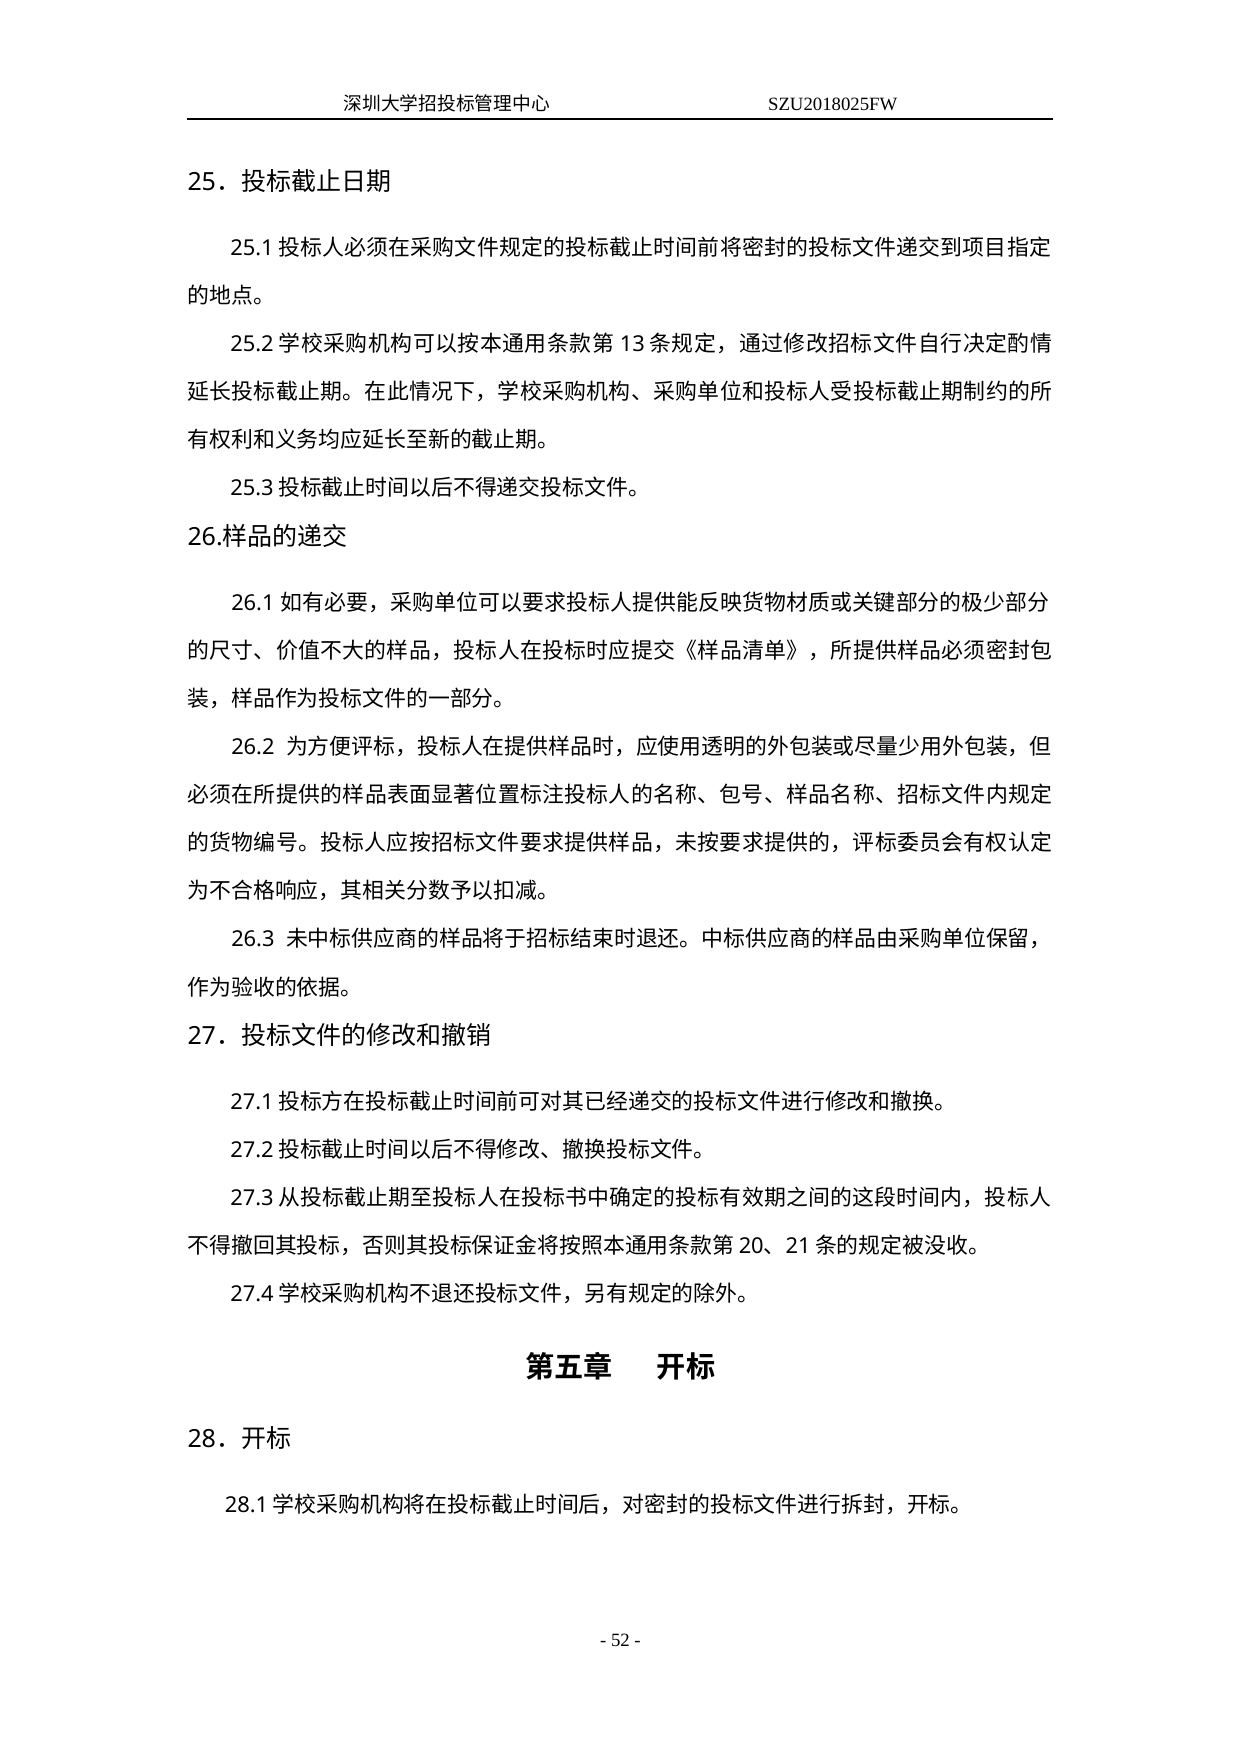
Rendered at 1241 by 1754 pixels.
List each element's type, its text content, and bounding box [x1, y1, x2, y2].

text 25.1投标人必须在采购文件规定的投标截止时间前将密封的投标文件递交到项目指定的地点。 [187, 221, 1053, 318]
text 26.3 未中标供应商的样品将于招标结束时退还。中标供应商的样品由采购单位保留，作为验收的依据。 [187, 913, 1053, 1009]
text 27．投标文件的修改和撤销 [187, 1009, 1053, 1058]
text 25．投标截止日期 [187, 155, 1053, 203]
text 27.3从投标截止期至投标人在投标书中确定的投标有效期之间的这段时间内，投标人不得撤回其投标，否则其投标保证金将按照本通用条款第20、21条的规定被没收。 [187, 1172, 1053, 1268]
text 26.1 如有必要，采购单位可以要求投标人提供能反映货物材质或关键部分的极少部分的尺寸、价值不大的样品，投标人在投标时应提交《样品清单》，所提供样品必须密封包装，样品作为投标文件的一部分。 [187, 576, 1053, 721]
text 25.2学校采购机构可以按本通用条款第13条规定，通过修改招标文件自行决定酌情延长投标截止期。在此情况下，学校采购机构、采购单位和投标人受投标截止期制约的所有权利和义务均应延长至新的截止期。 [187, 318, 1053, 462]
text 28．开标 [187, 1413, 1053, 1461]
text 27.4学校采购机构不退还投标文件，另有规定的除外。 [187, 1268, 1053, 1316]
subtitle 开标 [187, 1340, 1053, 1388]
text 25.3投标截止时间以后不得递交投标文件。 [187, 462, 1053, 510]
text 27.2投标截止时间以后不得修改、撤换投标文件。 [187, 1124, 1053, 1172]
text 27.1投标方在投标截止时间前可对其已经递交的投标文件进行修改和撤换。 [187, 1076, 1053, 1124]
text 28.1学校采购机构将在投标截止时间后，对密封的投标文件进行拆封，开标。 [187, 1479, 1053, 1527]
text 26.2 为方便评标，投标人在提供样品时，应使用透明的外包装或尽量少用外包装，但必须在所提供的样品表面显著位置标注投标人的名称、包号、样品名称、招标文件内规定的货物编号。投标人应按招标文件要求提供样品，未按要求提供的，评标委员会有权认定为不合格响应，其相关分数予以扣减。 [187, 721, 1053, 913]
text 26.样品的递交 [187, 510, 1053, 558]
